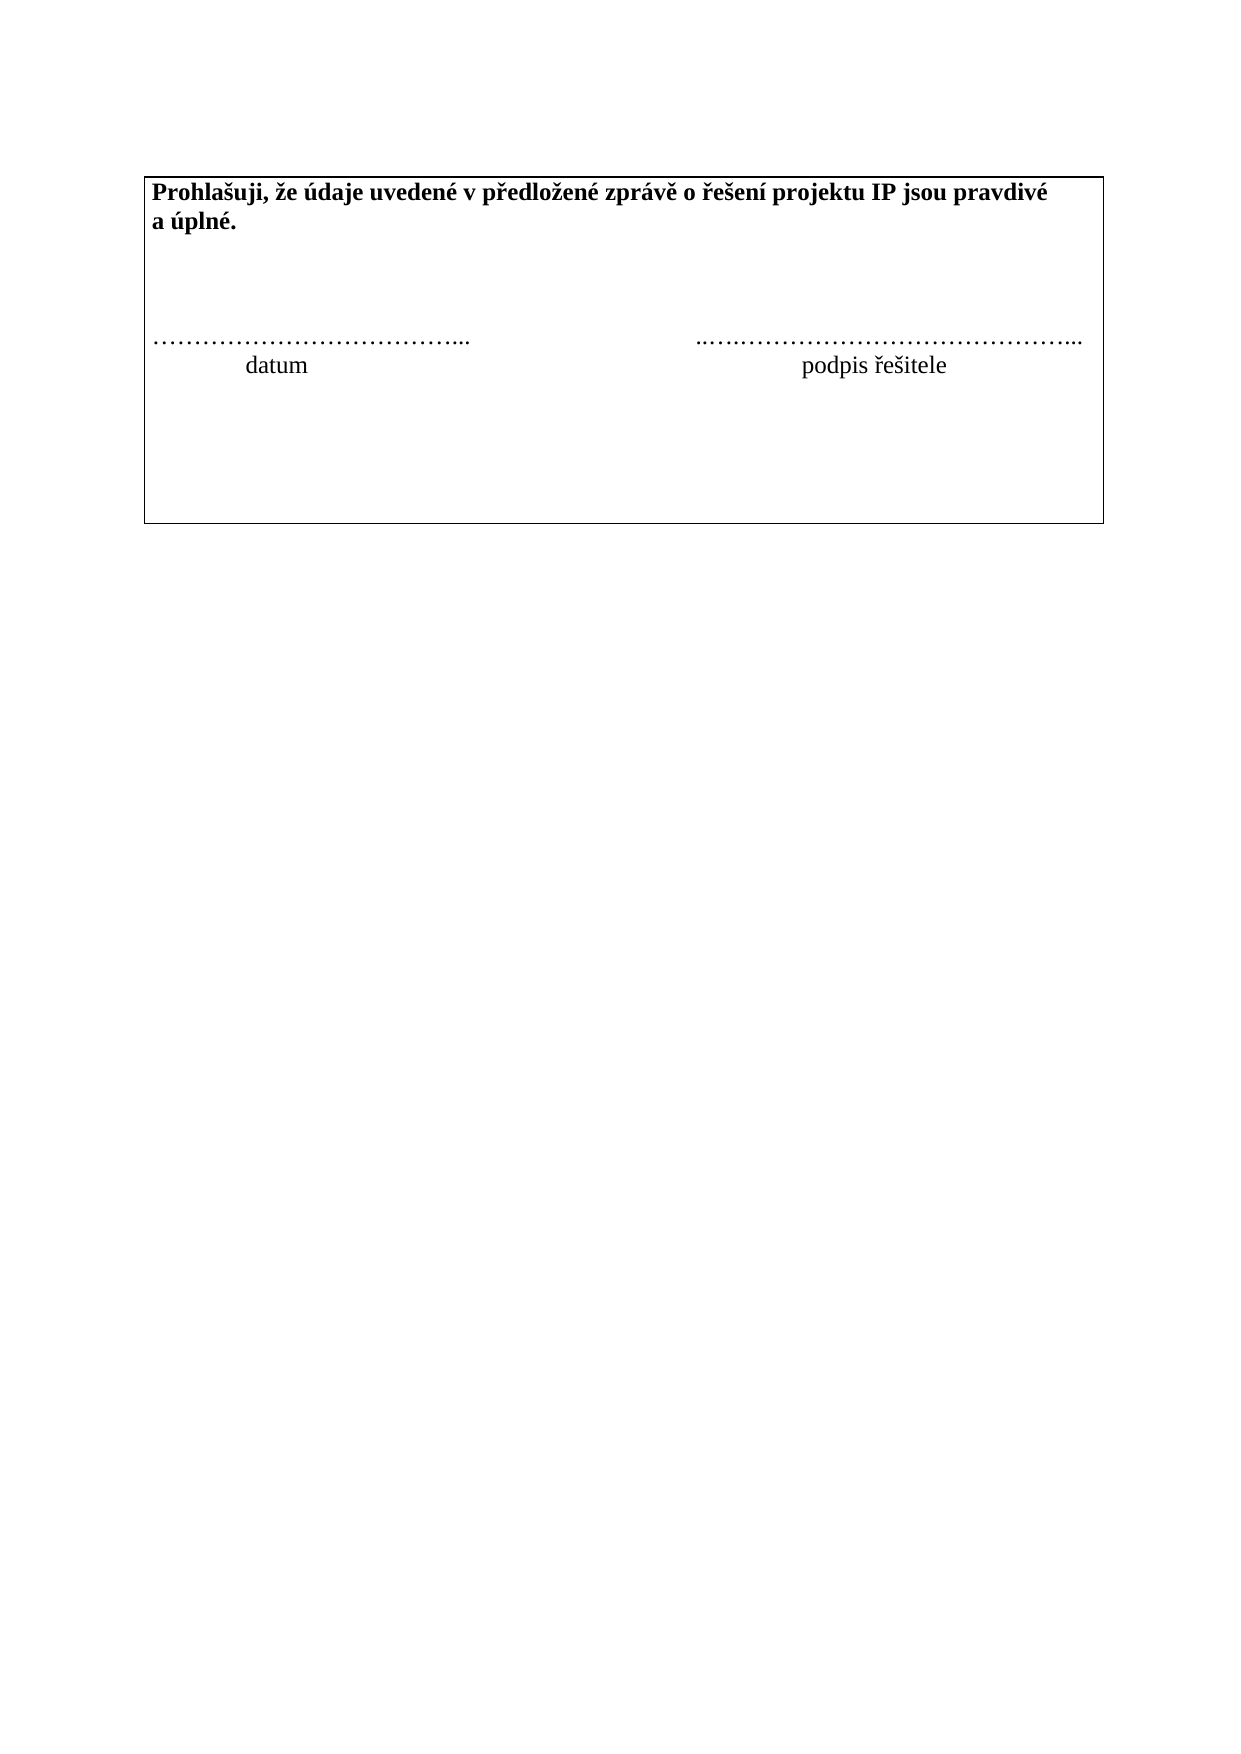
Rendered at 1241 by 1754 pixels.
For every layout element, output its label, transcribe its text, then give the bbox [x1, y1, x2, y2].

table_header Prohlašuji, že údaje uvedené v předložené zprávě o řešení projektu IP jsou pravdivé a úplné. ………………………………... ..….…………………………………... datum podpis řešitele [145, 178, 1103, 522]
